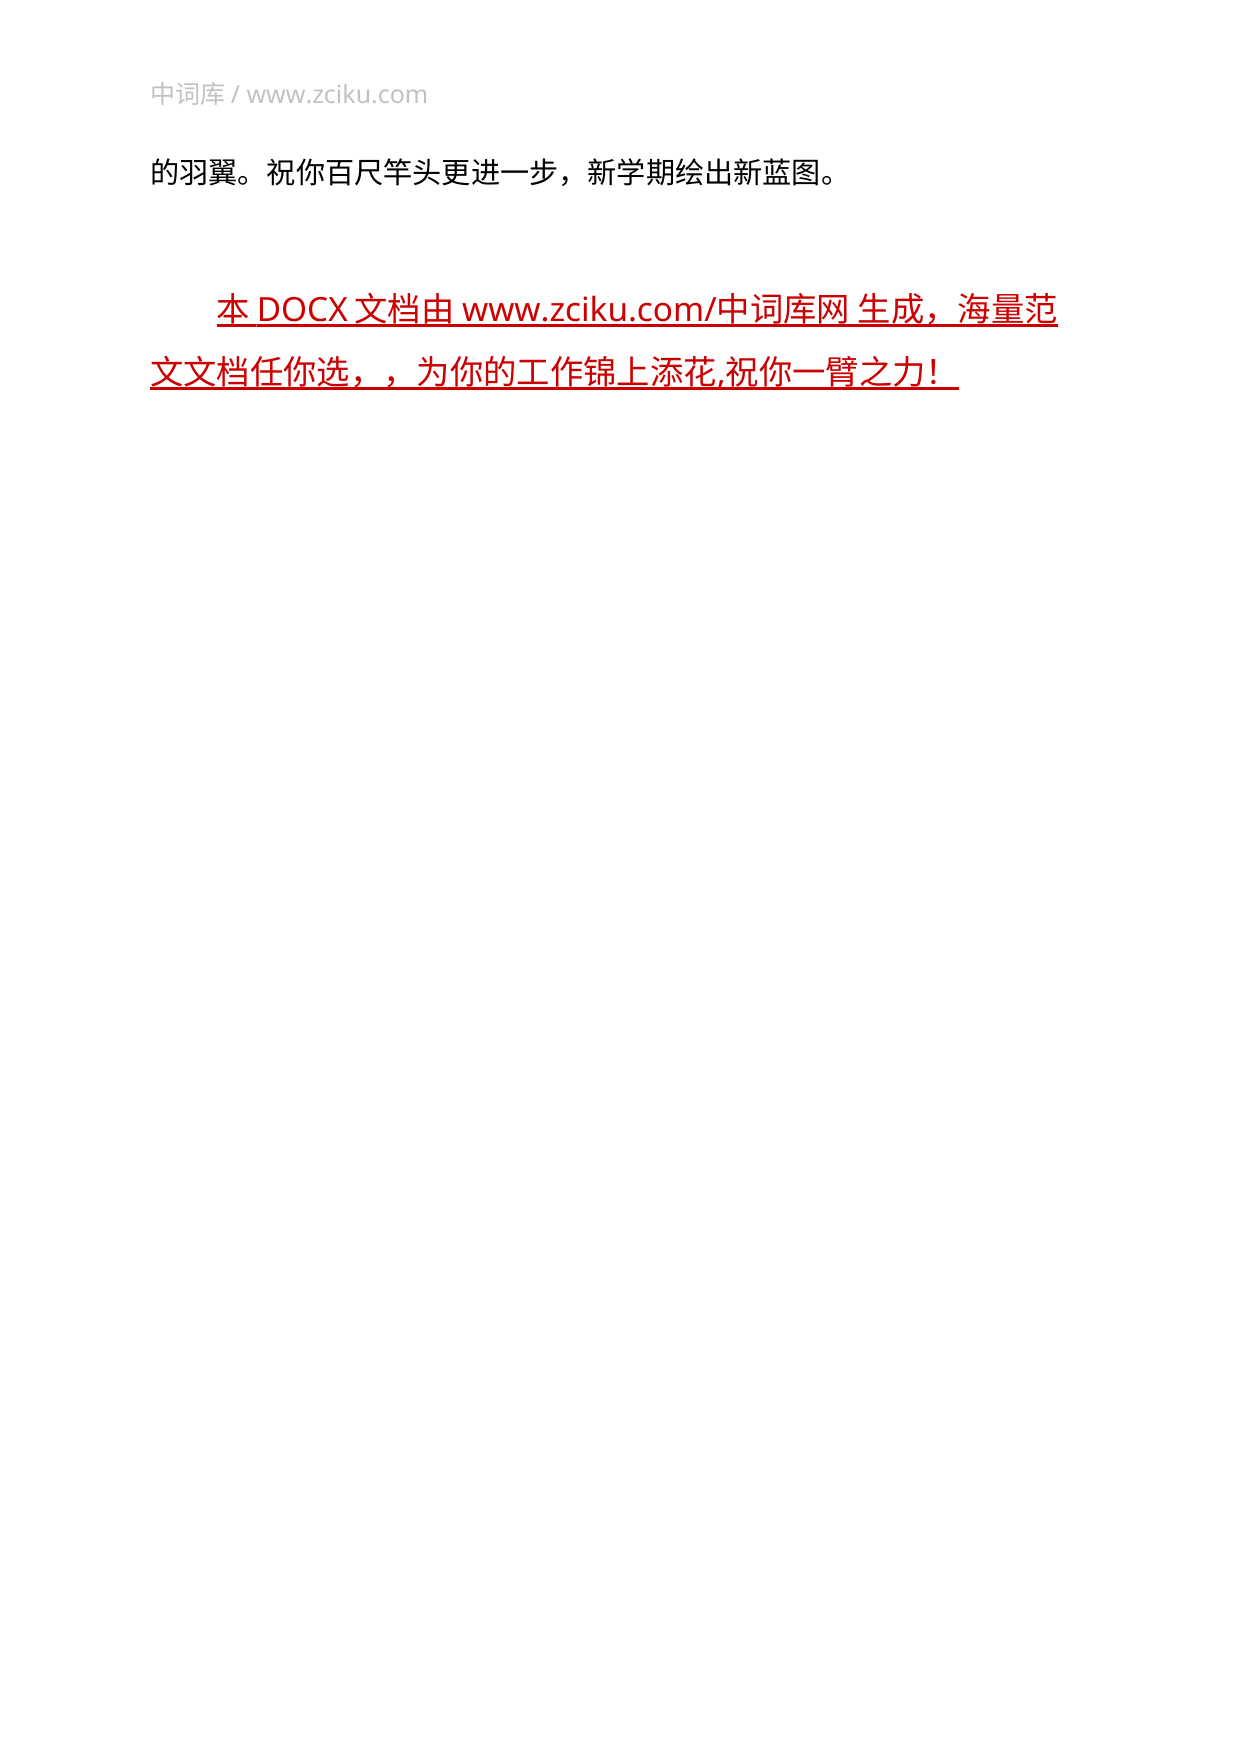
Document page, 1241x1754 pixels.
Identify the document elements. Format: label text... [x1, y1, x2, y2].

text 本DOCX文档由 www.zciku.com/中词库网 生成，海量范文文档任你选，，为你的工作锦上添花,祝你一臂之力！ [150, 283, 1090, 394]
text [150, 150, 1090, 192]
